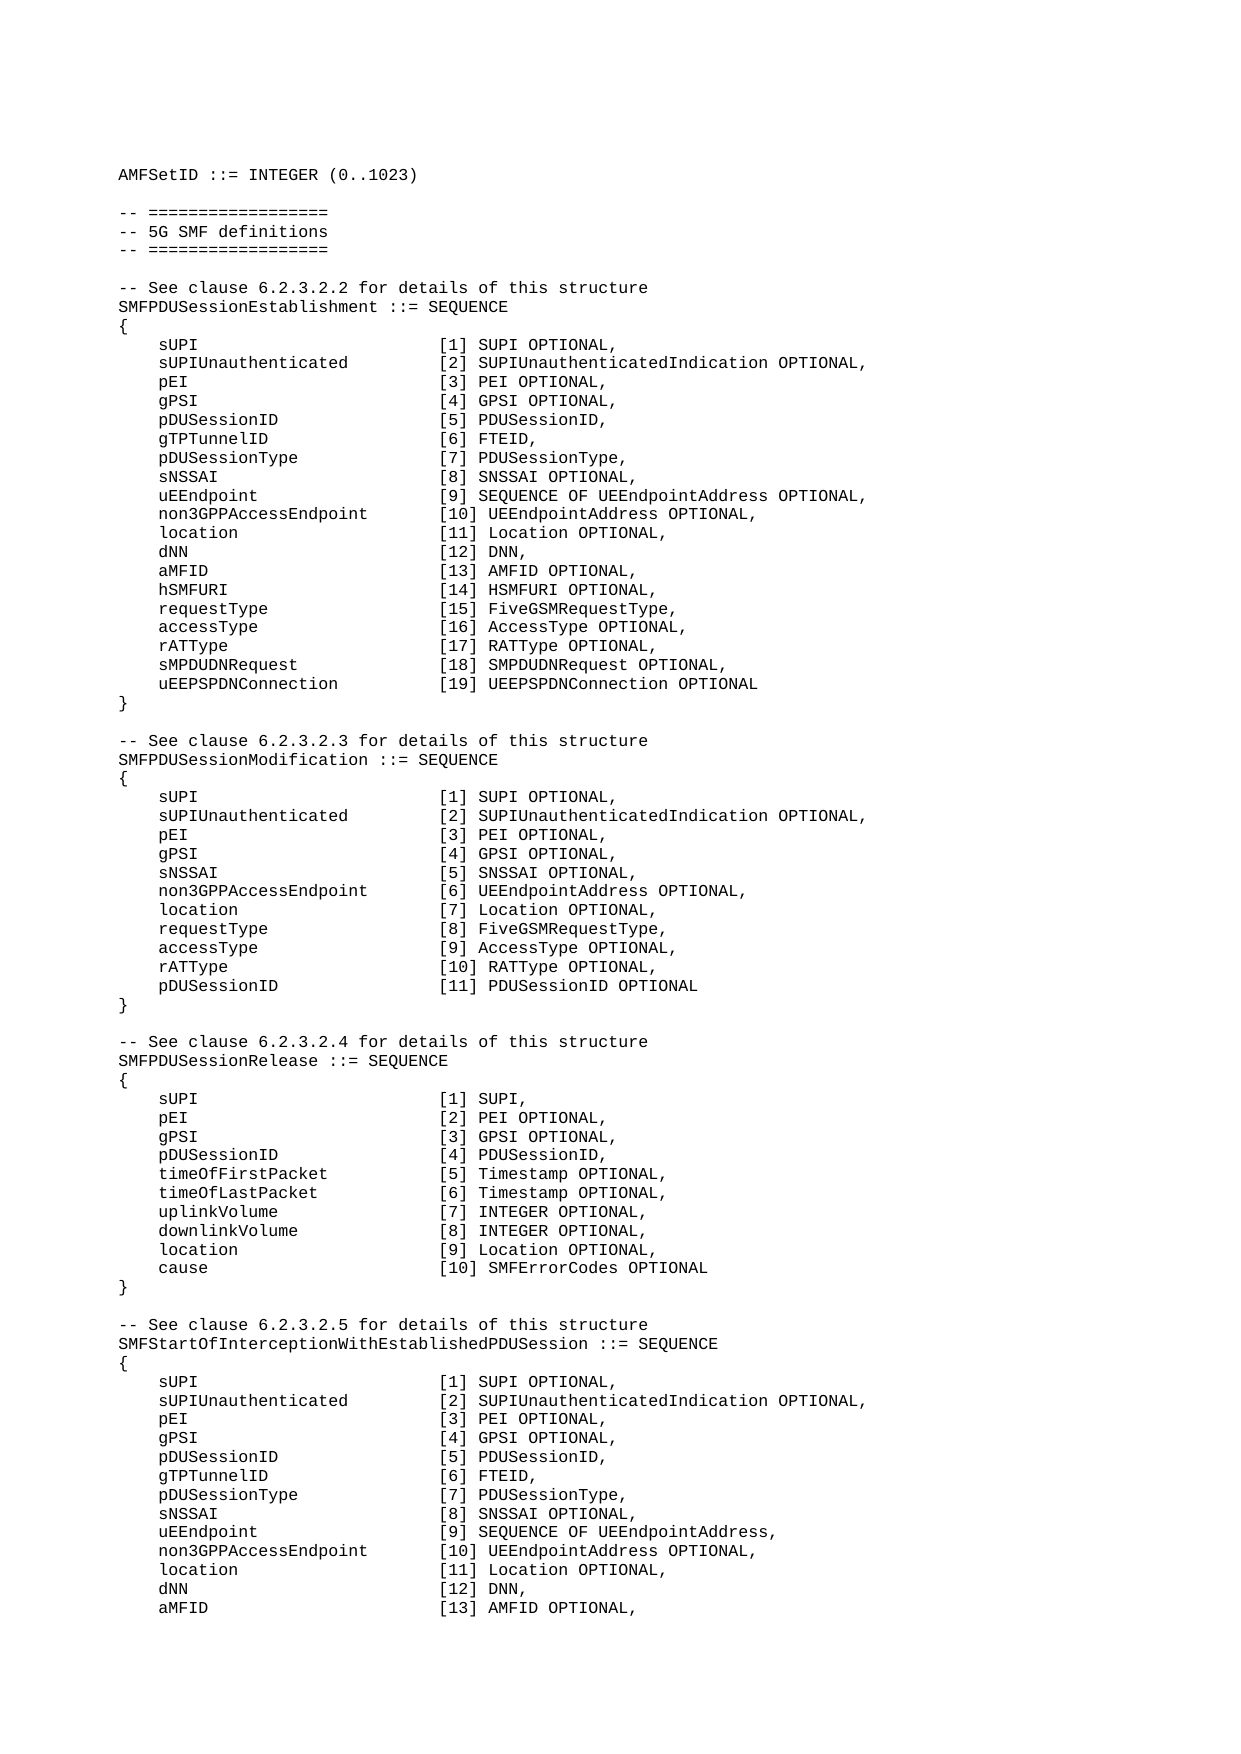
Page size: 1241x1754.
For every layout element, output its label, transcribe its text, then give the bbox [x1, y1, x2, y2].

text sUPIUnauthenticated [2] SUPIUnauthenticatedIndication OPTIONAL, [118, 355, 1122, 374]
text pEI [3] PEI OPTIONAL, [118, 374, 1122, 393]
text gPSI [3] GPSI OPTIONAL, [118, 1128, 1122, 1147]
text SMFStartOfInterceptionWithEstablishedPDUSession ::= SEQUENCE [118, 1336, 1122, 1354]
text sUPI [1] SUPI OPTIONAL, [118, 789, 1122, 808]
text location [11] Location OPTIONAL, [118, 525, 1122, 544]
text gPSI [4] GPSI OPTIONAL, [118, 845, 1122, 864]
text accessType [16] AccessType OPTIONAL, [118, 619, 1122, 638]
text aMFID [13] AMFID OPTIONAL, [118, 562, 1122, 581]
text downlinkVolume [8] INTEGER OPTIONAL, [118, 1222, 1122, 1241]
text } [118, 1279, 1122, 1298]
text dNN [12] DNN, [118, 544, 1122, 562]
text accessType [9] AccessType OPTIONAL, [118, 939, 1122, 958]
text { [118, 1072, 1122, 1090]
text rATType [10] RATType OPTIONAL, [118, 958, 1122, 977]
text -- 5G SMF definitions [118, 223, 1122, 242]
text sUPI [1] SUPI OPTIONAL, [118, 1373, 1122, 1392]
text uEEPSPDNConnection [19] UEEPSPDNConnection OPTIONAL [118, 676, 1122, 694]
text -- See clause 6.2.3.2.3 for details of this structure [118, 732, 1122, 751]
text SMFPDUSessionEstablishment ::= SEQUENCE [118, 298, 1122, 317]
text pEI [3] PEI OPTIONAL, [118, 1411, 1122, 1430]
text timeOfLastPacket [6] Timestamp OPTIONAL, [118, 1185, 1122, 1203]
text } [118, 996, 1122, 1015]
text -- ================== [118, 204, 1122, 223]
text sUPIUnauthenticated [2] SUPIUnauthenticatedIndication OPTIONAL, [118, 1392, 1122, 1411]
text { [118, 770, 1122, 789]
text gTPTunnelID [6] FTEID, [118, 1467, 1122, 1486]
text uEEndpoint [9] SEQUENCE OF UEEndpointAddress, [118, 1524, 1122, 1543]
text -- See clause 6.2.3.2.5 for details of this structure [118, 1317, 1122, 1336]
text pEI [2] PEI OPTIONAL, [118, 1109, 1122, 1128]
text pDUSessionType [7] PDUSessionType, [118, 1486, 1122, 1505]
text uplinkVolume [7] INTEGER OPTIONAL, [118, 1203, 1122, 1222]
text { [118, 1354, 1122, 1373]
text rATType [17] RATType OPTIONAL, [118, 638, 1122, 657]
text pEI [3] PEI OPTIONAL, [118, 826, 1122, 845]
text requestType [15] FiveGSMRequestType, [118, 600, 1122, 619]
text { [118, 317, 1122, 336]
text pDUSessionID [5] PDUSessionID, [118, 1449, 1122, 1467]
text cause [10] SMFErrorCodes OPTIONAL [118, 1260, 1122, 1279]
text sUPI [1] SUPI, [118, 1090, 1122, 1109]
text sUPIUnauthenticated [2] SUPIUnauthenticatedIndication OPTIONAL, [118, 808, 1122, 826]
text non3GPPAccessEndpoint [10] UEEndpointAddress OPTIONAL, [118, 1543, 1122, 1562]
text location [7] Location OPTIONAL, [118, 902, 1122, 921]
text pDUSessionID [5] PDUSessionID, [118, 412, 1122, 431]
text pDUSessionType [7] PDUSessionType, [118, 449, 1122, 468]
text pDUSessionID [4] PDUSessionID, [118, 1147, 1122, 1166]
text non3GPPAccessEndpoint [10] UEEndpointAddress OPTIONAL, [118, 506, 1122, 525]
text pDUSessionID [11] PDUSessionID OPTIONAL [118, 977, 1122, 996]
text uEEndpoint [9] SEQUENCE OF UEEndpointAddress OPTIONAL, [118, 487, 1122, 506]
text gPSI [4] GPSI OPTIONAL, [118, 1430, 1122, 1449]
text -- See clause 6.2.3.2.4 for details of this structure [118, 1034, 1122, 1053]
text requestType [8] FiveGSMRequestType, [118, 921, 1122, 939]
text } [118, 694, 1122, 713]
text -- See clause 6.2.3.2.2 for details of this structure [118, 280, 1122, 298]
text hSMFURI [14] HSMFURI OPTIONAL, [118, 581, 1122, 600]
text location [9] Location OPTIONAL, [118, 1241, 1122, 1260]
text sNSSAI [8] SNSSAI OPTIONAL, [118, 468, 1122, 487]
text sMPDUDNRequest [18] SMPDUDNRequest OPTIONAL, [118, 657, 1122, 676]
text SMFPDUSessionRelease ::= SEQUENCE [118, 1053, 1122, 1072]
text AMFSetID ::= INTEGER (0..1023) [118, 167, 1122, 185]
text gTPTunnelID [6] FTEID, [118, 431, 1122, 449]
text -- ================== [118, 242, 1122, 261]
text aMFID [13] AMFID OPTIONAL, [118, 1599, 1122, 1618]
text sNSSAI [8] SNSSAI OPTIONAL, [118, 1505, 1122, 1524]
text gPSI [4] GPSI OPTIONAL, [118, 393, 1122, 412]
text SMFPDUSessionModification ::= SEQUENCE [118, 751, 1122, 770]
text location [11] Location OPTIONAL, [118, 1562, 1122, 1581]
text sNSSAI [5] SNSSAI OPTIONAL, [118, 864, 1122, 883]
text sUPI [1] SUPI OPTIONAL, [118, 336, 1122, 355]
text dNN [12] DNN, [118, 1581, 1122, 1599]
text timeOfFirstPacket [5] Timestamp OPTIONAL, [118, 1166, 1122, 1185]
text non3GPPAccessEndpoint [6] UEEndpointAddress OPTIONAL, [118, 883, 1122, 902]
